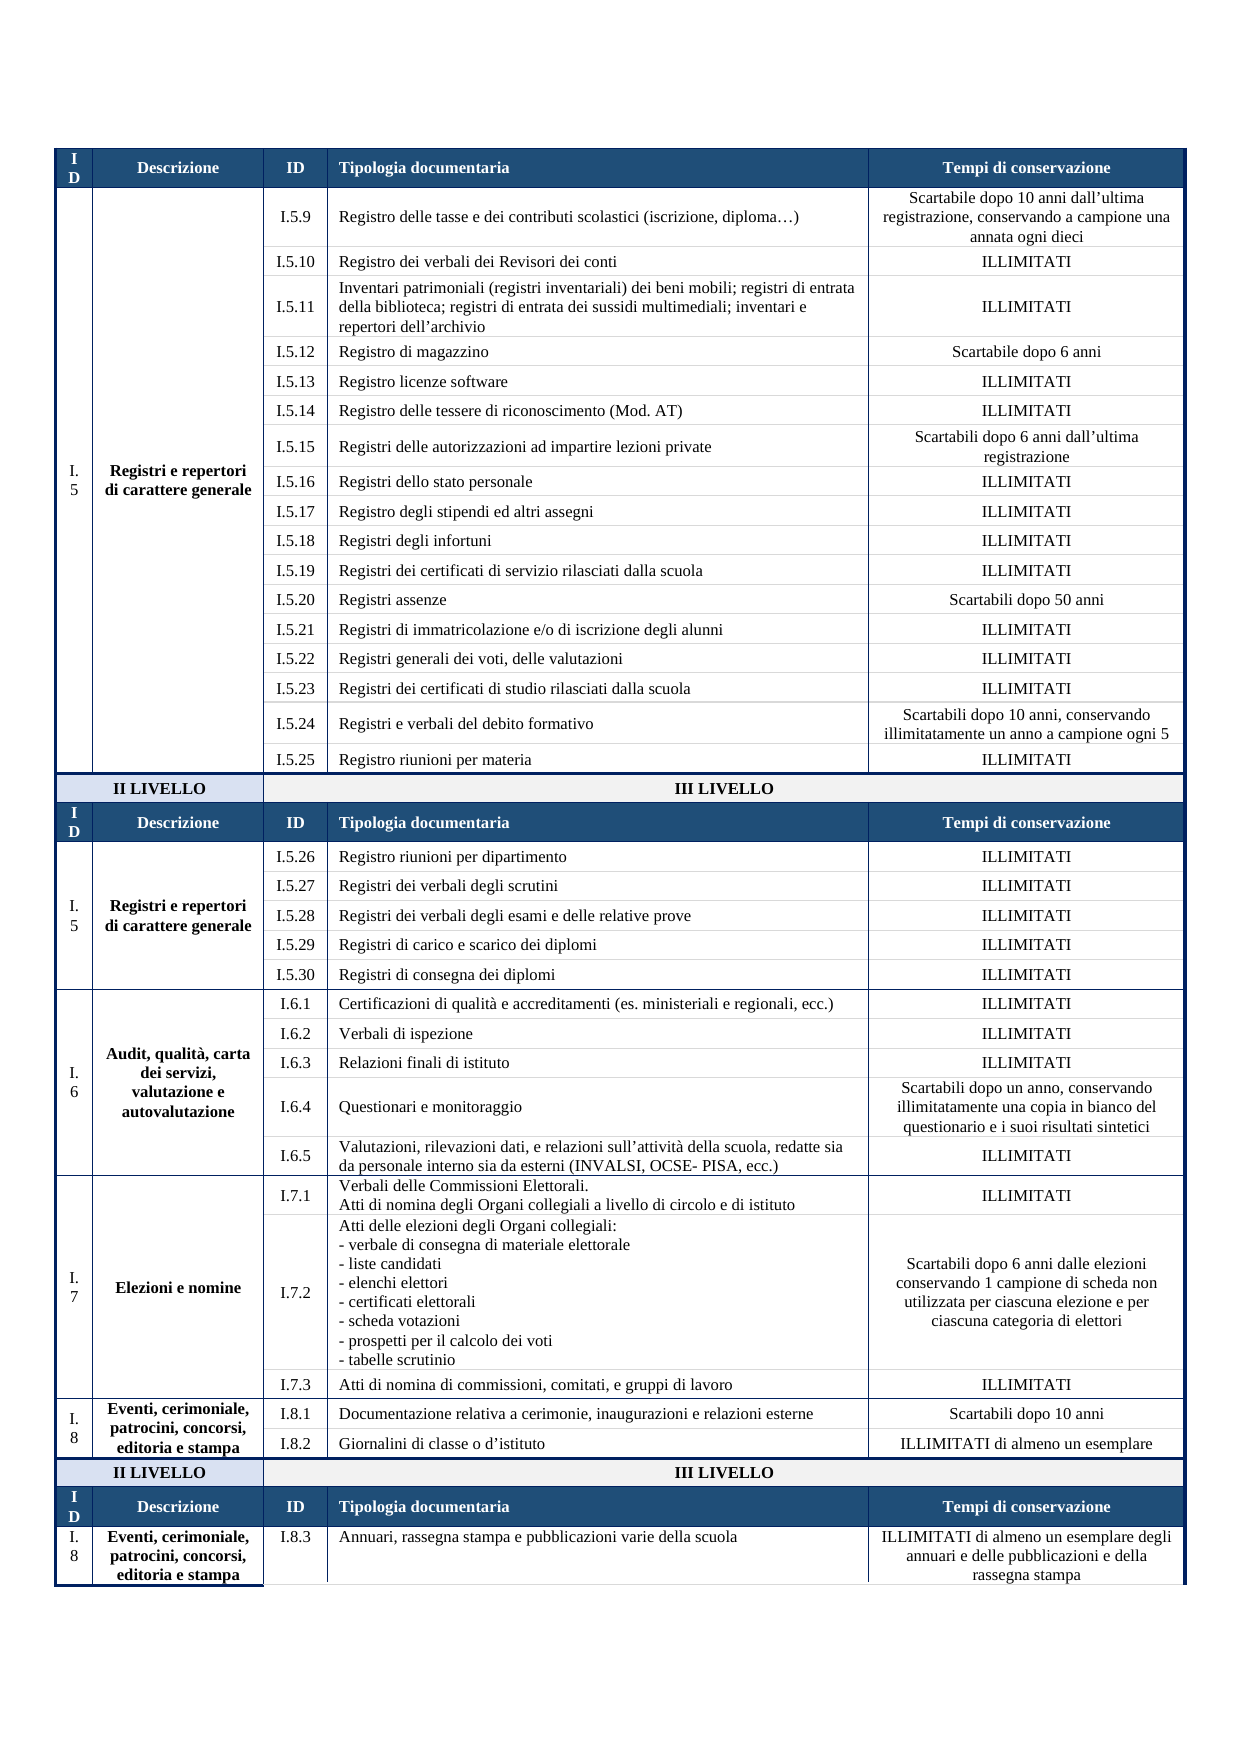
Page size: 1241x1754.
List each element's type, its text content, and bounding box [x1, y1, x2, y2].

table_cell I.5.12 [264, 337, 327, 365]
table_cell ILLIMITATI [869, 496, 1183, 524]
table_cell Registri delle autorizzazioni ad impartire lezioni private [328, 425, 868, 466]
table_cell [93, 1527, 263, 1584]
table_cell I.6.4 [264, 1078, 327, 1136]
table_cell ILLIMITATI [869, 901, 1183, 929]
table_cell I.5.11 [264, 276, 327, 336]
table_cell Verbali delle Commissioni Elettorali. Atti di nomina degli Organi collegiali a livello di circolo e di istituto [328, 1176, 868, 1214]
table_cell Registri e verbali del debito formativo [328, 703, 868, 743]
table_cell ILLIMITATI [869, 247, 1183, 275]
table_cell I.8 [57, 1399, 92, 1457]
table_cell ILLIMITATI [869, 396, 1183, 424]
table_cell I.5.20 [264, 585, 327, 613]
table_cell Descrizione [93, 803, 263, 841]
table_cell Valutazioni, rilevazioni dati, e relazioni sull’attività della scuola, redatte sia da personale interno sia da esterni (INVALSI, OCSE- PISA, ecc.) [328, 1137, 868, 1175]
table_cell I.5.18 [264, 526, 327, 554]
table_cell Tipologia documentaria [328, 1487, 868, 1526]
table_cell ILLIMITATI [869, 1137, 1183, 1175]
table_cell I.5 [57, 188, 92, 772]
table_cell ILLIMITATI [869, 744, 1183, 772]
table_cell I.8.1 [264, 1399, 327, 1428]
table_cell Registri di immatricolazione e/o di iscrizione degli alunni [328, 614, 868, 642]
table_cell Registri dei certificati di studio rilasciati dalla scuola [328, 673, 868, 701]
table_cell Questionari e monitoraggio [328, 1078, 868, 1136]
table_cell I.5.27 [264, 872, 327, 900]
table_cell II LIVELLO [57, 1460, 263, 1486]
table_cell I.7.3 [264, 1370, 327, 1398]
table_cell I.5.19 [264, 555, 327, 583]
table_cell Tipologia documentaria [328, 149, 868, 187]
table_cell I.5.16 [264, 467, 327, 495]
table_cell ILLIMITATI [869, 1019, 1183, 1047]
table_cell I.6.5 [264, 1137, 327, 1175]
table_cell ILLIMITATI [869, 467, 1183, 495]
table_cell I.5.24 [264, 703, 327, 743]
table_cell ILLIMITATI [869, 1049, 1183, 1077]
table_cell ILLIMITATI [869, 960, 1183, 988]
table_cell I.8 [57, 1527, 92, 1584]
table_cell Scartabile dopo 10 anni dall’ultima registrazione, conservando a campione una annata ogni dieci [869, 188, 1183, 246]
table_cell Atti di nomina di commissioni, comitati, e gruppi di lavoro [328, 1370, 868, 1398]
table_cell ILLIMITATI [869, 526, 1183, 554]
table_cell Registro delle tasse e dei contributi scolastici (iscrizione, diploma…) [328, 188, 868, 246]
table_cell ID [57, 149, 92, 187]
table_cell Registri dello stato personale [328, 467, 868, 495]
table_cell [93, 188, 263, 772]
table_cell Giornalini di classe o d’istituto [328, 1429, 868, 1457]
table_cell Verbali di ispezione [328, 1019, 868, 1047]
table_cell Scartabili dopo un anno, conservando illimitatamente una copia in bianco del questionario e i suoi risultati sintetici [869, 1078, 1183, 1136]
table_cell Tempi di conservazione [869, 1487, 1183, 1526]
table_cell I.5.10 [264, 247, 327, 275]
table_cell I.6.1 [264, 990, 327, 1018]
table_cell ILLIMITATI [869, 842, 1183, 871]
table_cell Registro dei verbali dei Revisori dei conti [328, 247, 868, 275]
table_cell Registri di consegna dei diplomi [328, 960, 868, 988]
table_cell Tipologia documentaria [328, 803, 868, 841]
table_cell I.5.29 [264, 931, 327, 959]
table_cell Inventari patrimoniali (registri inventariali) dei beni mobili; registri di entrata della biblioteca; registri di entrata dei sussidi multimediali; inventari e repertori dell’archivio [328, 276, 868, 336]
table_cell Registri degli infortuni [328, 526, 868, 554]
table_cell Scartabili dopo 50 anni [869, 585, 1183, 613]
table_cell Registro riunioni per dipartimento [328, 842, 868, 871]
table_cell ID [264, 1487, 327, 1526]
table_cell Descrizione [93, 1487, 263, 1526]
table_cell Registro licenze software [328, 366, 868, 394]
table_cell Scartabili dopo 10 anni, conservando illimitatamente un anno a campione ogni 5 [869, 703, 1183, 743]
table_cell Tempi di conservazione [869, 803, 1183, 841]
table_cell Audit, qualità, carta dei servizi, valutazione e autovalutazione [93, 990, 263, 1175]
table_cell I.5.21 [264, 614, 327, 642]
table_cell I.5.22 [264, 644, 327, 672]
table_cell Documentazione relativa a cerimonie, inaugurazioni e relazioni esterne [328, 1399, 868, 1428]
table_cell I.8.3 [264, 1527, 327, 1584]
table_cell ILLIMITATI [869, 990, 1183, 1018]
table_cell ID [57, 1487, 92, 1526]
table_cell I.5 [57, 842, 92, 988]
table_cell I.5.30 [264, 960, 327, 988]
table_cell ILLIMITATI [869, 1176, 1183, 1214]
table_cell Annuari, rassegna stampa e pubblicazioni varie della scuola [328, 1527, 868, 1584]
table_cell I.5.15 [264, 425, 327, 466]
table_cell Eventi, cerimoniale, patrocini, concorsi, editoria e stampa [93, 1399, 263, 1457]
table_cell Registro riunioni per materia [328, 744, 868, 772]
table_cell I.5.14 [264, 396, 327, 424]
table_cell Registro delle tessere di riconoscimento (Mod. AT) [328, 396, 868, 424]
table_cell Atti delle elezioni degli Organi collegiali: - verbale di consegna di materiale elettorale - liste candidati - elenchi elettori - certificati elettorali - scheda votazioni - prospetti per il calcolo dei voti - tabelle scrutinio [328, 1215, 868, 1369]
table_cell ILLIMITATI [869, 673, 1183, 701]
table_cell ILLIMITATI [869, 555, 1183, 583]
table_cell Registri assenze [328, 585, 868, 613]
table_cell Scartabili dopo 6 anni dalle elezioni conservando 1 campione di scheda non utilizzata per ciascuna elezione e per ciascuna categoria di elettori [869, 1215, 1183, 1369]
table_cell Registri e repertori di carattere generale [93, 842, 263, 988]
table_cell I.5.13 [264, 366, 327, 394]
table_cell III LIVELLO [264, 1460, 1183, 1486]
table_cell Relazioni finali di istituto [328, 1049, 868, 1077]
table_cell ILLIMITATI di almeno un esemplare [869, 1429, 1183, 1457]
table_cell I.8.2 [264, 1429, 327, 1457]
table_cell Scartabili dopo 6 anni dall’ultima registrazione [869, 425, 1183, 466]
table_cell III LIVELLO [264, 775, 1183, 802]
table_cell ID [264, 803, 327, 841]
table_cell ID [264, 149, 327, 187]
table_cell I.7.1 [264, 1176, 327, 1214]
table_cell Certificazioni di qualità e accreditamenti (es. ministeriali e regionali, ecc.) [328, 990, 868, 1018]
table_cell Scartabile dopo 6 anni [869, 337, 1183, 365]
table_cell I.7 [57, 1176, 92, 1398]
table_cell Descrizione [93, 149, 263, 187]
table_cell I.6 [57, 990, 92, 1175]
table_cell I.5.9 [264, 188, 327, 246]
table_cell I.5.28 [264, 901, 327, 929]
table_cell Registri generali dei voti, delle valutazioni [328, 644, 868, 672]
table_cell II LIVELLO [57, 775, 263, 802]
table_cell I.6.2 [264, 1019, 327, 1047]
table_cell I.5.17 [264, 496, 327, 524]
table_cell Elezioni e nomine [93, 1176, 263, 1398]
table_cell ILLIMITATI [869, 644, 1183, 672]
table_cell I.5.23 [264, 673, 327, 701]
table_cell I.5.26 [264, 842, 327, 871]
table_cell Registri dei verbali degli scrutini [328, 872, 868, 900]
table_cell Tempi di conservazione [869, 149, 1183, 187]
table_cell I.7.2 [264, 1215, 327, 1369]
table_cell Registro di magazzino [328, 337, 868, 365]
table_cell ILLIMITATI [869, 872, 1183, 900]
table_cell ILLIMITATI [869, 931, 1183, 959]
table_cell Scartabili dopo 10 anni [869, 1399, 1183, 1428]
table_cell I.5.25 [264, 744, 327, 772]
table_cell ILLIMITATI [869, 1370, 1183, 1398]
table_cell Registri dei verbali degli esami e delle relative prove [328, 901, 868, 929]
table_cell ILLIMITATI di almeno un esemplare degli annuari e delle pubblicazioni e della rassegna stampa [868, 1527, 1183, 1584]
table_cell ILLIMITATI [869, 276, 1183, 336]
table_cell ILLIMITATI [869, 614, 1183, 642]
table_cell ID [57, 803, 92, 841]
table_cell Registri dei certificati di servizio rilasciati dalla scuola [328, 555, 868, 583]
table_cell Registri di carico e scarico dei diplomi [328, 931, 868, 959]
table_cell Registro degli stipendi ed altri assegni [328, 496, 868, 524]
table_cell ILLIMITATI [869, 366, 1183, 394]
table_cell I.6.3 [264, 1049, 327, 1077]
